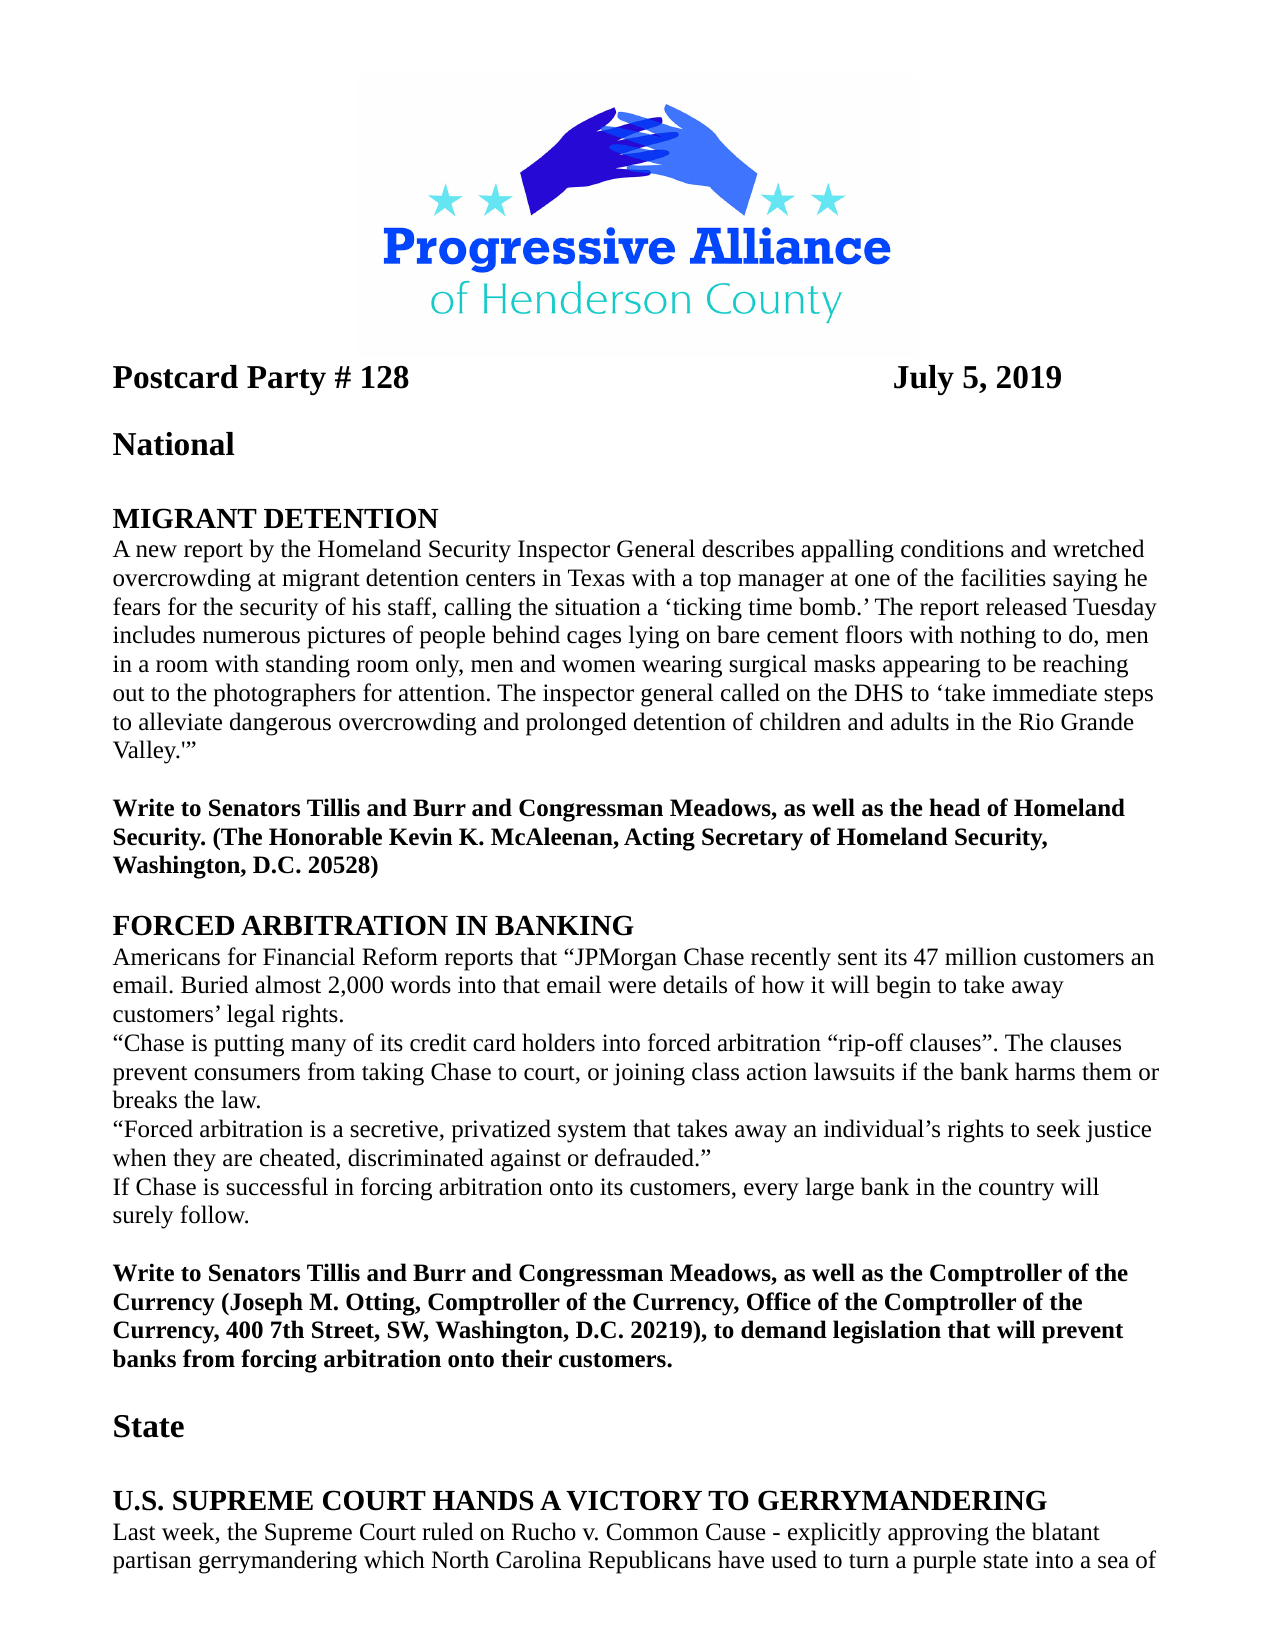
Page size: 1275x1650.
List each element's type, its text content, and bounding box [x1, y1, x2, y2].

text National [112, 424, 1162, 462]
text Write to Senators Tillis and Burr and Congressman Meadows, as well as the Comptroller of the Currency (Joseph M. Otting, Comptroller of the Currency, Office of the Comptroller of the Currency, 400 7th Street, SW, Washington, D.C. 20219), to demand legislation that will prevent banks from forcing arbitration onto their customers. [112, 1258, 1162, 1373]
text FORCED ARBITRATION IN BANKING [112, 908, 1162, 942]
text “Chase is putting many of its credit card holders into forced arbitration “rip-off clauses”. The clauses prevent consumers from taking Chase to court, or joining class action lawsuits if the bank harms them or breaks the law. [112, 1028, 1162, 1114]
text If Chase is successful in forcing arbitration onto its customers, every large bank in the country will surely follow. [112, 1172, 1162, 1229]
text A new report by the Homeland Security Inspector General describes appalling conditions and wretched overcrowding at migrant detention centers in Texas with a top manager at one of the facilities saying he fears for the security of his staff, calling the situation a ‘ticking time bomb.’ The report released Tuesday includes numerous pictures of people behind cages lying on bare cement floors with nothing to do, men in a room with standing room only, men and women wearing surgical masks appearing to be reaching out to the photographers for attention. The inspector general called on the DHS to ‘take immediate steps to alleviate dangerous overcrowding and prolonged detention of children and adults in the Rio Grande Valley.'” [112, 534, 1162, 764]
picture [355, 75, 920, 357]
text Postcard Party # 128 July 5, 2019 [112, 357, 1162, 395]
text Americans for Financial Reform reports that “JPMorgan Chase recently sent its 47 million customers an email. Buried almost 2,000 words into that email were details of how it will begin to take away customers’ legal rights. [112, 942, 1162, 1028]
text “Forced arbitration is a secretive, privatized system that takes away an individual’s rights to seek justice when they are cheated, discriminated against or defrauded.” [112, 1114, 1162, 1172]
text MIGRANT DETENTION [112, 501, 1162, 534]
text Write to Senators Tillis and Burr and Congressman Meadows, as well as the head of Homeland Security. (The Honorable Kevin K. McAleenan, Acting Secretary of Homeland Security, Washington, D.C. 20528) [112, 793, 1162, 879]
text State [112, 1406, 1162, 1445]
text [112, 1483, 1162, 1574]
